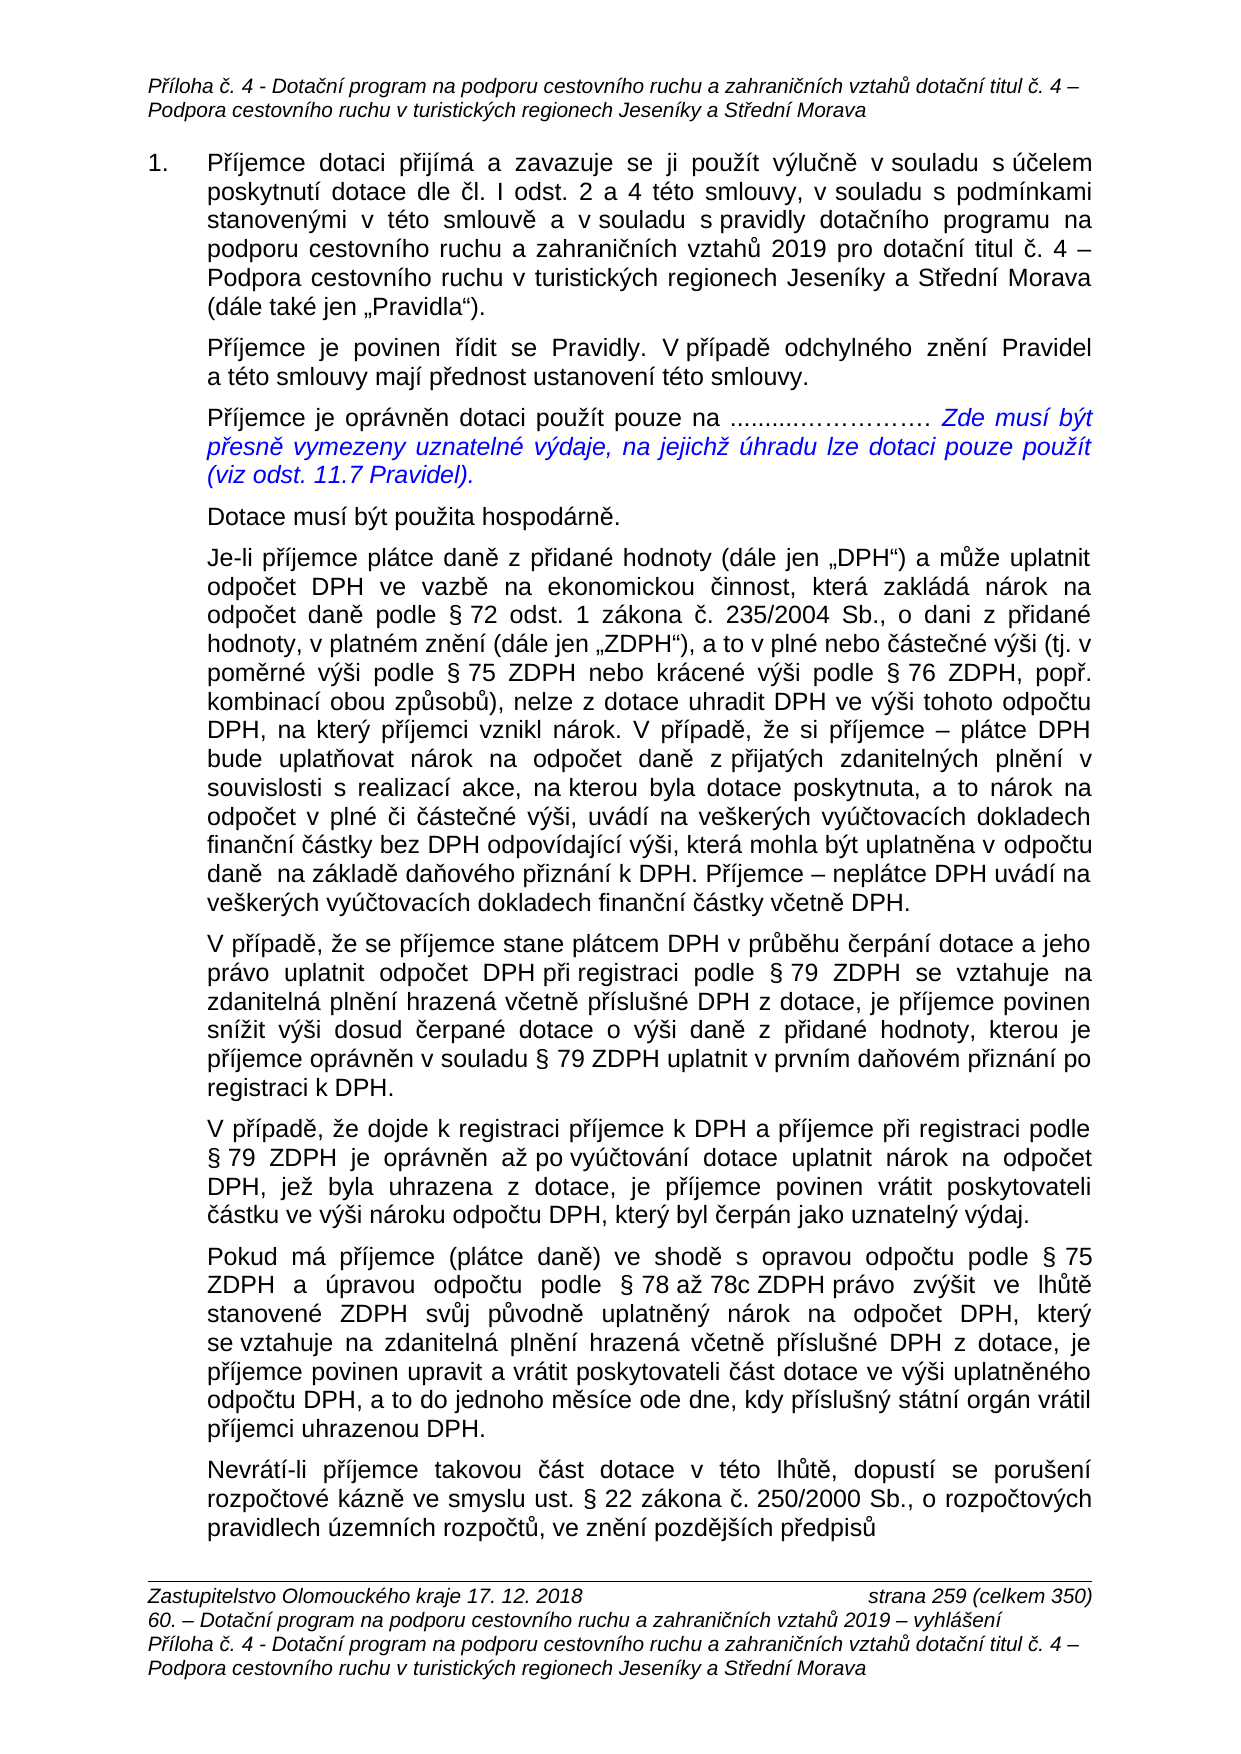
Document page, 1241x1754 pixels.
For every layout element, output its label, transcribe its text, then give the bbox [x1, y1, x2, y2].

text Příjemce je oprávněn dotaci použít pouze na ..........……………. Zde musí být přesně vymezeny uznatelné výdaje, na jejichž úhradu lze dotaci pouze použít (viz odst. 11.7 Pravidel). [207, 403, 1092, 489]
text Příjemce je povinen řídit se Pravidly. V případě odchylného znění Pravidel a této smlouvy mají přednost ustanovení této smlouvy. [207, 333, 1092, 390]
text Nevrátí-li příjemce takovou část dotace v této lhůtě, dopustí se porušení rozpočtové kázně ve smyslu ust. § 22 zákona č. 250/2000 Sb., o rozpočtových pravidlech územních rozpočtů, ve znění pozdějších předpisů [207, 1455, 1092, 1541]
text Pokud má příjemce (plátce daně) ve shodě s opravou odpočtu podle § 75 ZDPH a úpravou odpočtu podle § 78 až 78c ZDPH právo zvýšit ve lhůtě stanovené ZDPH svůj původně uplatněný nárok na odpočet DPH, který se vztahuje na zdanitelná plnění hrazená včetně příslušné DPH z dotace, je příjemce povinen upravit a vrátit poskytovateli část dotace ve výši uplatněného odpočtu DPH, a to do jednoho měsíce ode dne, kdy příslušný státní orgán vrátil příjemci uhrazenou DPH. [207, 1241, 1092, 1443]
text V případě, že se příjemce stane plátcem DPH v průběhu čerpání dotace a jeho právo uplatnit odpočet DPH při registraci podle § 79 ZDPH se vztahuje na zdanitelná plnění hrazená včetně příslušné DPH z dotace, je příjemce povinen snížit výši dosud čerpané dotace o výši daně z přidané hodnoty, kterou je příjemce oprávněn v souladu § 79 ZDPH uplatnit v prvním daňovém přiznání po registraci k DPH. [207, 929, 1092, 1101]
text Je-li příjemce plátce daně z přidané hodnoty (dále jen „DPH“) a může uplatnit odpočet DPH ve vazbě na ekonomickou činnost, která zakládá nárok na odpočet daně podle § 72 odst. 1 zákona č. 235/2004 Sb., o dani z přidané hodnoty, v platném znění (dále jen „ZDPH“), a to v plné nebo částečné výši (tj. v poměrné výši podle § 75 ZDPH nebo krácené výši podle § 76 ZDPH, popř. kombinací obou způsobů), nelze z dotace uhradit DPH ve výši tohoto odpočtu DPH, na který příjemci vznikl nárok. V případě, že si příjemce – plátce DPH bude uplatňovat nárok na odpočet daně z přijatých zdanitelných plnění v souvislosti s realizací akce, na kterou byla dotace poskytnuta, a to nárok na odpočet v plné či částečné výši, uvádí na veškerých vyúčtovacích dokladech finanční částky bez DPH odpovídající výši, která mohla být uplatněna v odpočtu daně na základě daňového přiznání k DPH. Příjemce – neplátce DPH uvádí na veškerých vyúčtovacích dokladech finanční částky včetně DPH. [207, 543, 1092, 916]
list Příjemce dotaci přijímá a zavazuje se ji použít výlučně v souladu s účelem poskytnutí dotace dle čl. I odst. 2 a 4 této smlouvy, v souladu s podmínkami stanovenými v této smlouvě a v souladu s pravidly dotačního programu na podporu cestovního ruchu a zahraničních vztahů 2019 pro dotační titul č. 4 – Podpora cestovního ruchu v turistických regionech Jeseníky a Střední Morava (dále také jen „Pravidla“). [148, 148, 1092, 320]
text V případě, že dojde k registraci příjemce k DPH a příjemce při registraci podle § 79 ZDPH je oprávněn až po vyúčtování dotace uplatnit nárok na odpočet DPH, jež byla uhrazena z dotace, je příjemce povinen vrátit poskytovateli částku ve výši nároku odpočtu DPH, který byl čerpán jako uznatelný výdaj. [207, 1114, 1092, 1229]
text Dotace musí být použita hospodárně. [207, 501, 1092, 530]
